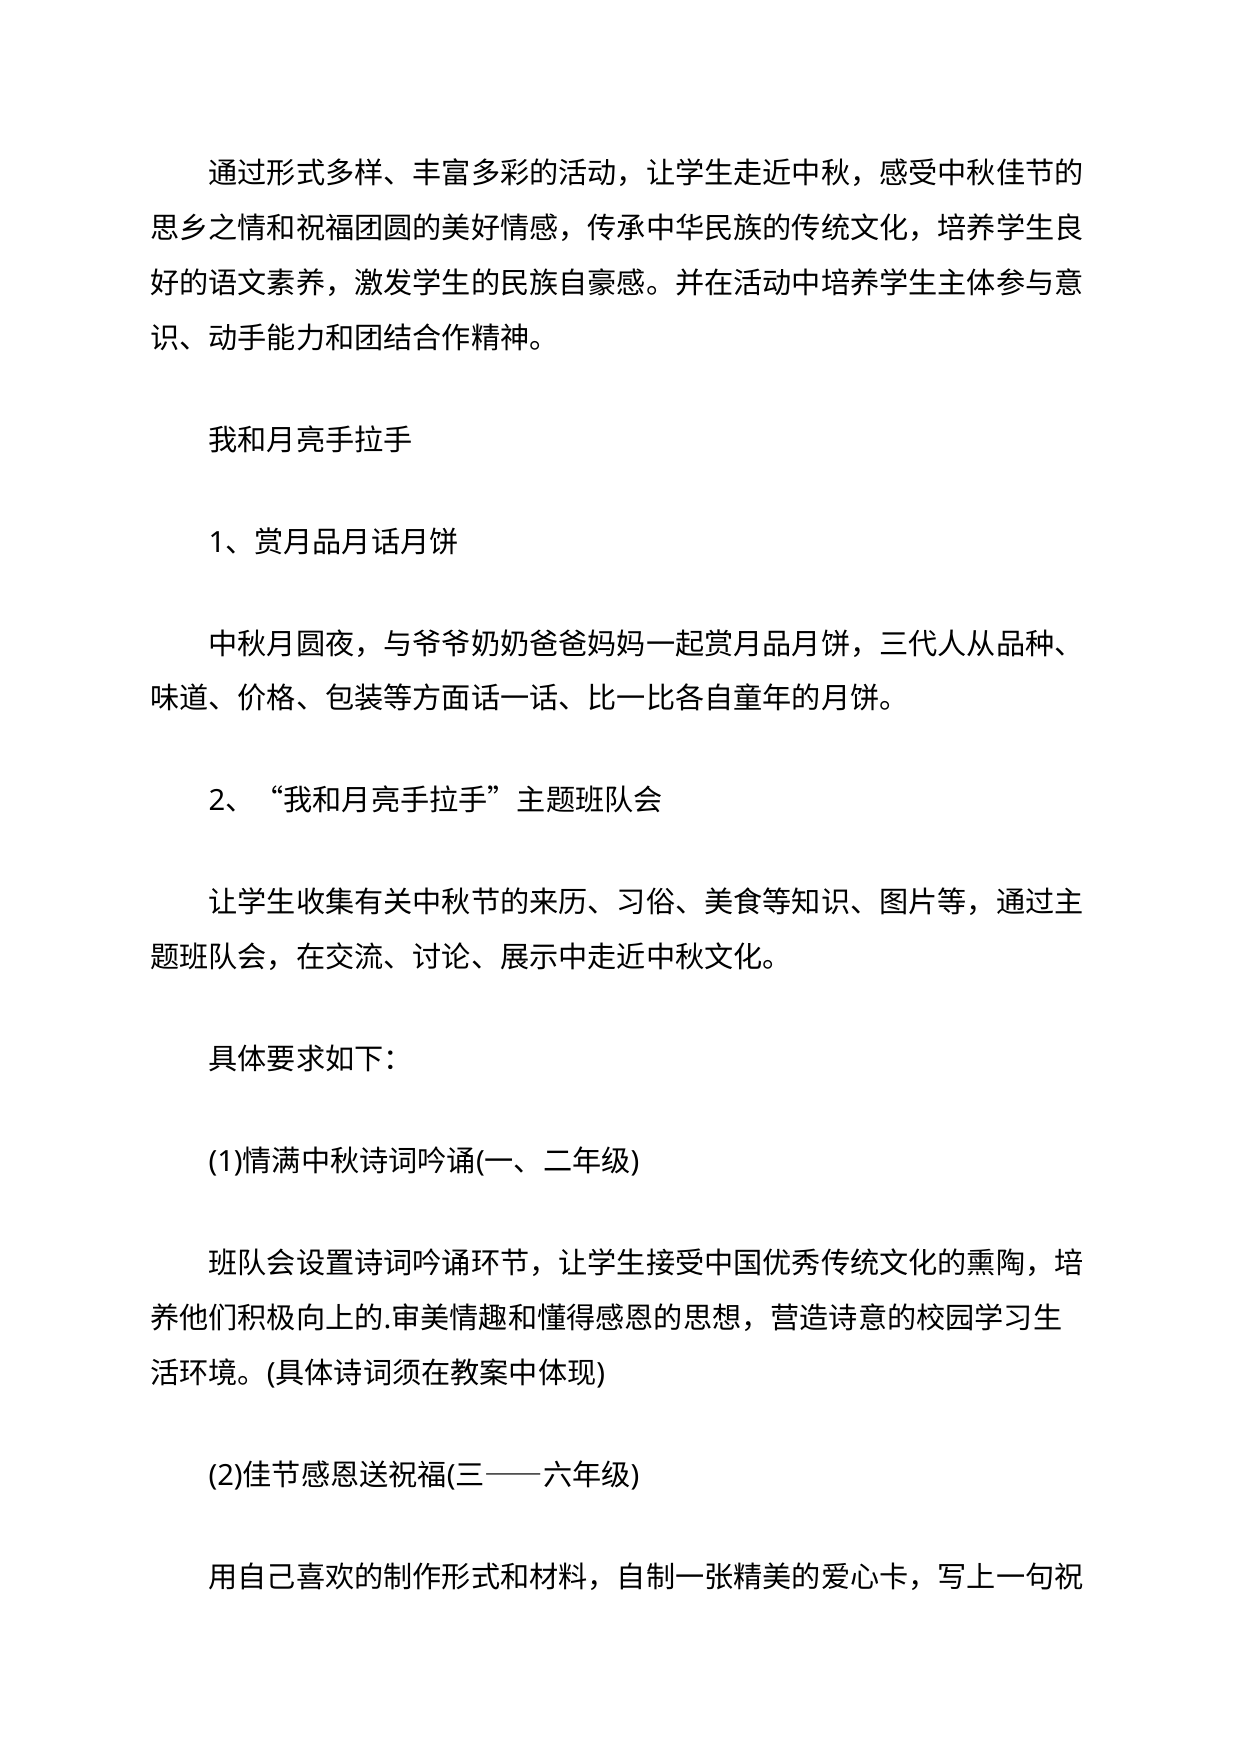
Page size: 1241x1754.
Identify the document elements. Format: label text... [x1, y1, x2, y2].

text 班队会设置诗词吟诵环节，让学生接受中国优秀传统文化的熏陶，培养他们积极向上的.审美情趣和懂得感恩的思想，营造诗意的校园学习生活环境。(具体诗词须在教案中体现) [150, 1239, 1090, 1392]
text (1)情满中秋诗词吟诵(一、二年级) [150, 1137, 1090, 1180]
text 中秋月圆夜，与爷爷奶奶爸爸妈妈一起赏月品月饼，三代人从品种、味道、价格、包装等方面话一话、比一比各自童年的月饼。 [150, 620, 1090, 717]
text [150, 1553, 1090, 1595]
text 1、赏月品月话月饼 [150, 518, 1090, 561]
text 让学生收集有关中秋节的来历、习俗、美食等知识、图片等，通过主题班队会，在交流、讨论、展示中走近中秋文化。 [150, 879, 1090, 976]
text 我和月亮手拉手 [150, 416, 1090, 459]
text (2)佳节感恩送祝福(三——六年级) [150, 1451, 1090, 1493]
text 通过形式多样、丰富多彩的活动，让学生走近中秋，感受中秋佳节的思乡之情和祝福团圆的美好情感，传承中华民族的传统文化，培养学生良好的语文素养，激发学生的民族自豪感。并在活动中培养学生主体参与意识、动手能力和团结合作精神。 [150, 150, 1090, 357]
text 2、“我和月亮手拉手”主题班队会 [150, 777, 1090, 819]
text 具体要求如下： [150, 1036, 1090, 1078]
